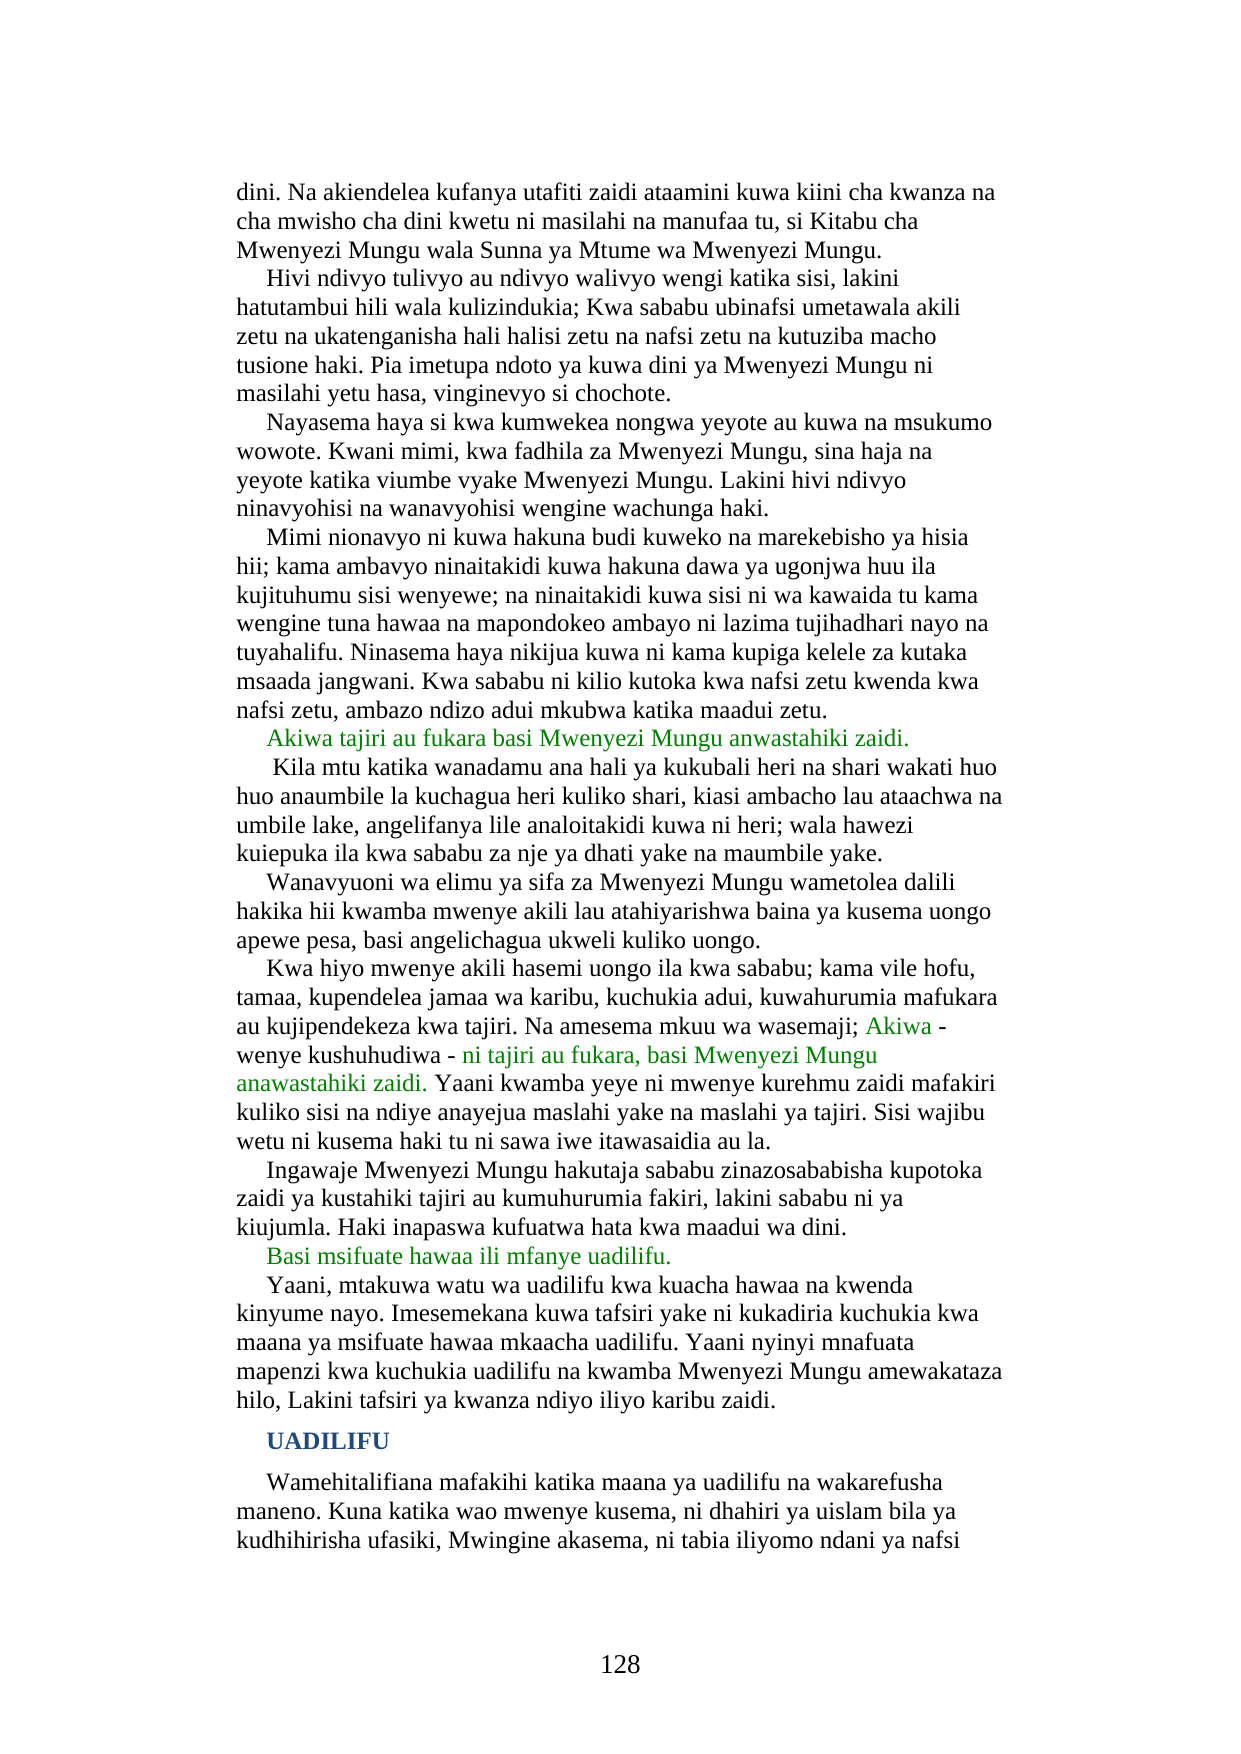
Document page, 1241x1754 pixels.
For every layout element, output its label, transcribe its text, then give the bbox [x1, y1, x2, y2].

text Yaani, mtakuwa watu wa uadilifu kwa kuacha hawaa na kwenda kinyume nayo. Imesemekana kuwa tafsiri yake ni kukadiria kuchukia kwa maana ya msifuate hawaa mkaacha uadilifu. Yaani nyinyi mnafuata mapenzi kwa kuchukia uadilifu na kwamba Mwenyezi Mungu amewakataza hilo, Lakini tafsiri ya kwanza ndiyo iliyo karibu zaidi. [236, 1270, 1004, 1413]
text Hivi ndivyo tulivyo au ndivyo walivyo wengi katika sisi, lakini hatutambui hili wala kulizindukia; Kwa sababu ubinafsi umetawala akili zetu na ukatenganisha hali halisi zetu na nafsi zetu na kutuziba macho tusione haki. Pia imetupa ndoto ya kuwa dini ya Mwenyezi Mungu ni masilahi yetu hasa, vinginevyo si chochote. [236, 263, 1004, 407]
text Nayasema haya si kwa kumwekea nongwa yeyote au kuwa na msukumo wowote. Kwani mimi, kwa fadhila za Mwenyezi Mungu, sina haja na yeyote katika viumbe vyake Mwenyezi Mungu. Lakini hivi ndivyo ninavyohisi na wanavyohisi wengine wachunga haki. [236, 407, 1004, 522]
text Kwa hiyo mwenye akili hasemi uongo ila kwa sababu; kama vile hofu, tamaa, kupendelea jamaa wa karibu, kuchukia adui, kuwahurumia mafukara au kujipendekeza kwa tajiri. Na amesema mkuu wa wasemaji; Akiwa - wenye kushuhudiwa - ni tajiri au fukara, basi Mwenyezi Mungu anawastahiki zaidi. Yaani kwamba yeye ni mwenye kurehmu zaidi mafakiri kuliko sisi na ndiye anayejua maslahi yake na maslahi ya tajiri. Sisi wajibu wetu ni kusema haki tu ni sawa iwe itawasaidia au la. [236, 953, 1004, 1155]
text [236, 177, 1004, 263]
text Kila mtu katika wanadamu ana hali ya kukubali heri na shari wakati huo huo anaumbile la kuchagua heri kuliko shari, kiasi ambacho lau ataachwa na umbile lake, angelifanya lile analoitakidi kuwa ni heri; wala hawezi kuiepuka ila kwa sababu za nje ya dhati yake na maumbile yake. [236, 752, 1004, 867]
text Wanavyuoni wa elimu ya sifa za Mwenyezi Mungu wametolea dalili hakika hii kwamba mwenye akili lau atahiyarishwa baina ya kusema uongo apewe pesa, basi angelichagua ukweli kuliko uongo. [236, 867, 1004, 953]
text Ingawaje Mwenyezi Mungu hakutaja sababu zinazosababisha kupotoka zaidi ya kustahiki tajiri au kumuhurumia fakiri, lakini sababu ni ya kiujumla. Haki inapaswa kufuatwa hata kwa maadui wa dini. [236, 1155, 1004, 1241]
text Mimi nionavyo ni kuwa hakuna budi kuweko na marekebisho ya hisia hii; kama ambavyo ninaitakidi kuwa hakuna dawa ya ugonjwa huu ila kujituhumu sisi wenyewe; na ninaitakidi kuwa sisi ni wa kawaida tu kama wengine tuna hawaa na mapondokeo ambayo ni lazima tujihadhari nayo na tuyahalifu. Ninasema haya nikijua kuwa ni kama kupiga kelele za kutaka msaada jangwani. Kwa sababu ni kilio kutoka kwa nafsi zetu kwenda kwa nafsi zetu, ambazo ndizo adui mkubwa katika maadui zetu. [236, 522, 1004, 723]
text Akiwa tajiri au fukara basi Mwenyezi Mungu anwastahiki zaidi. [236, 723, 1004, 752]
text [236, 1467, 1004, 1553]
subtitle UADILIFU [236, 1426, 1004, 1455]
text Basi msifuate hawaa ili mfanye uadilifu. [236, 1241, 1004, 1270]
